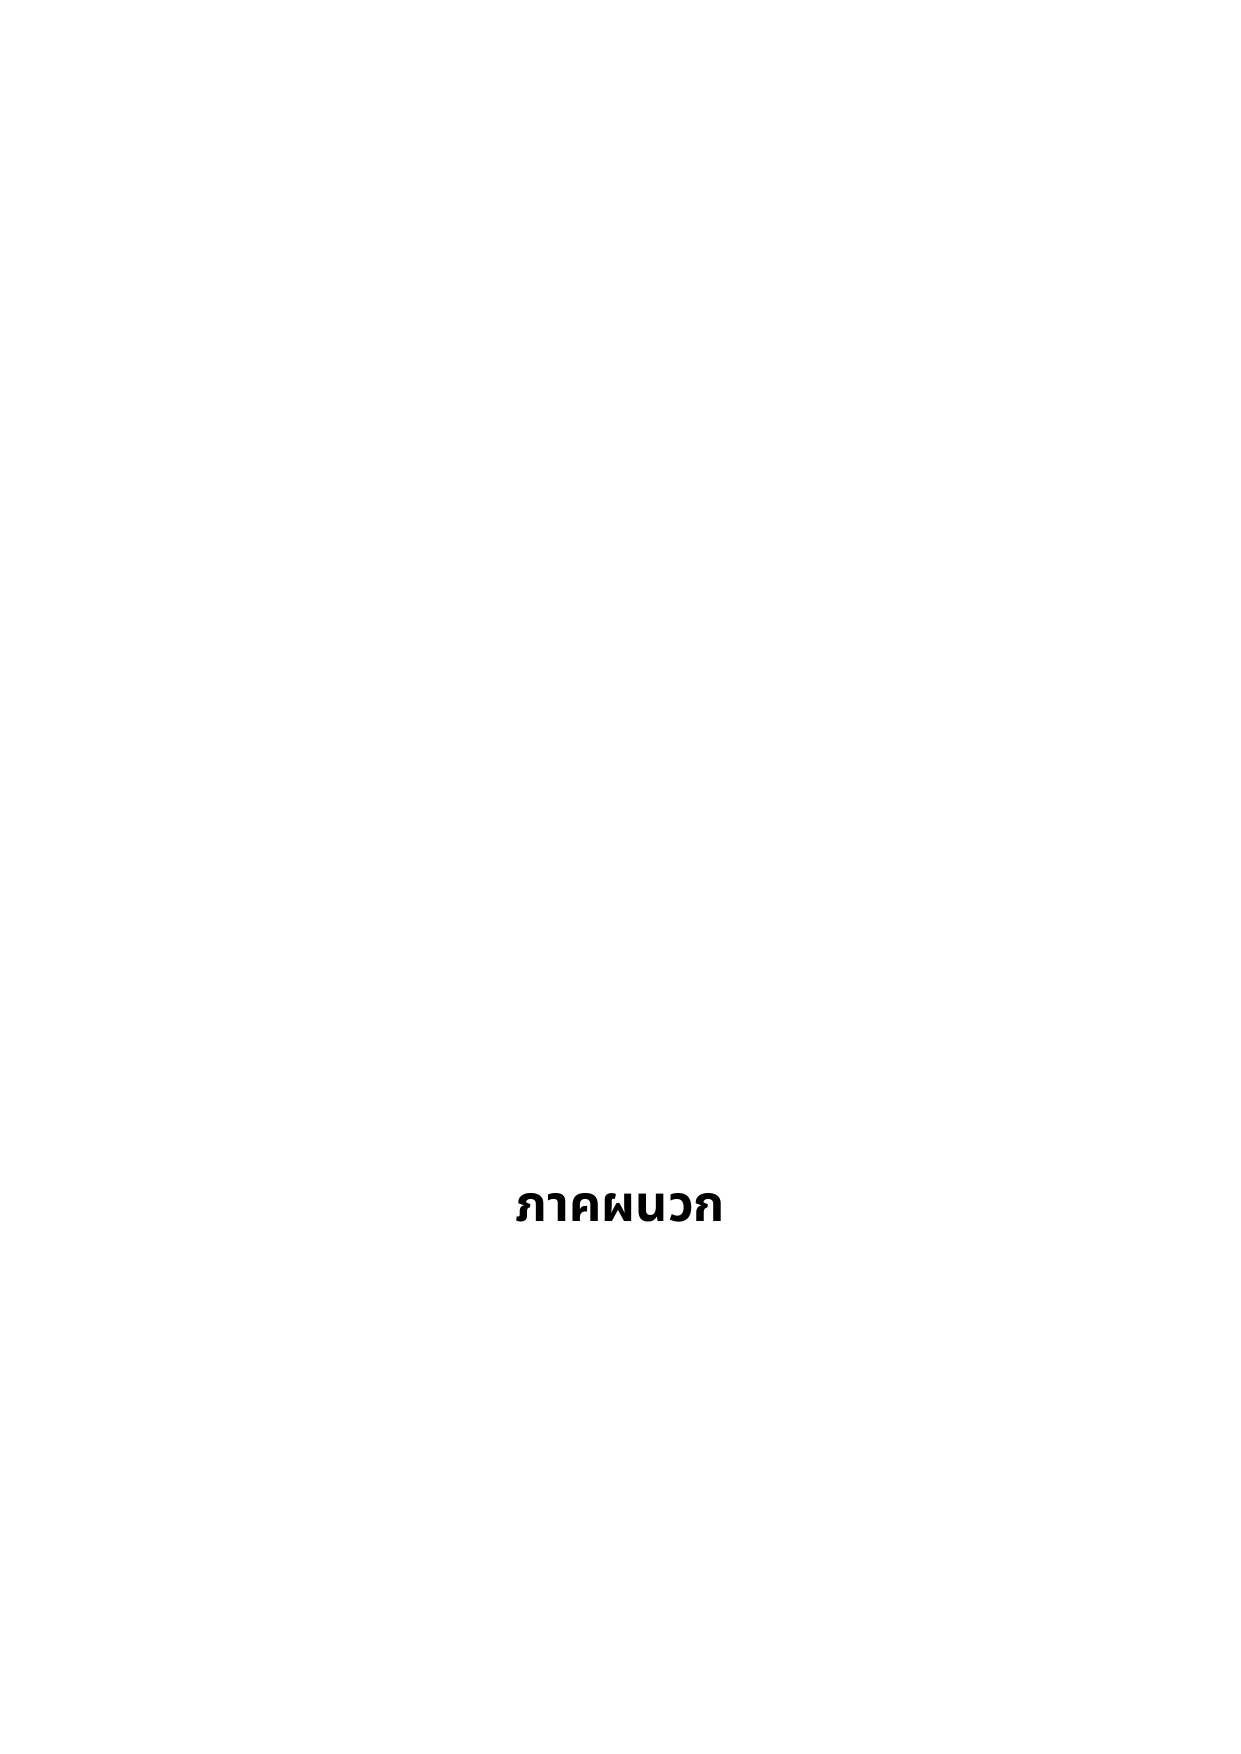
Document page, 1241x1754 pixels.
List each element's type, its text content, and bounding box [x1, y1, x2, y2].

text ภาคผนวก [150, 1168, 1090, 1244]
